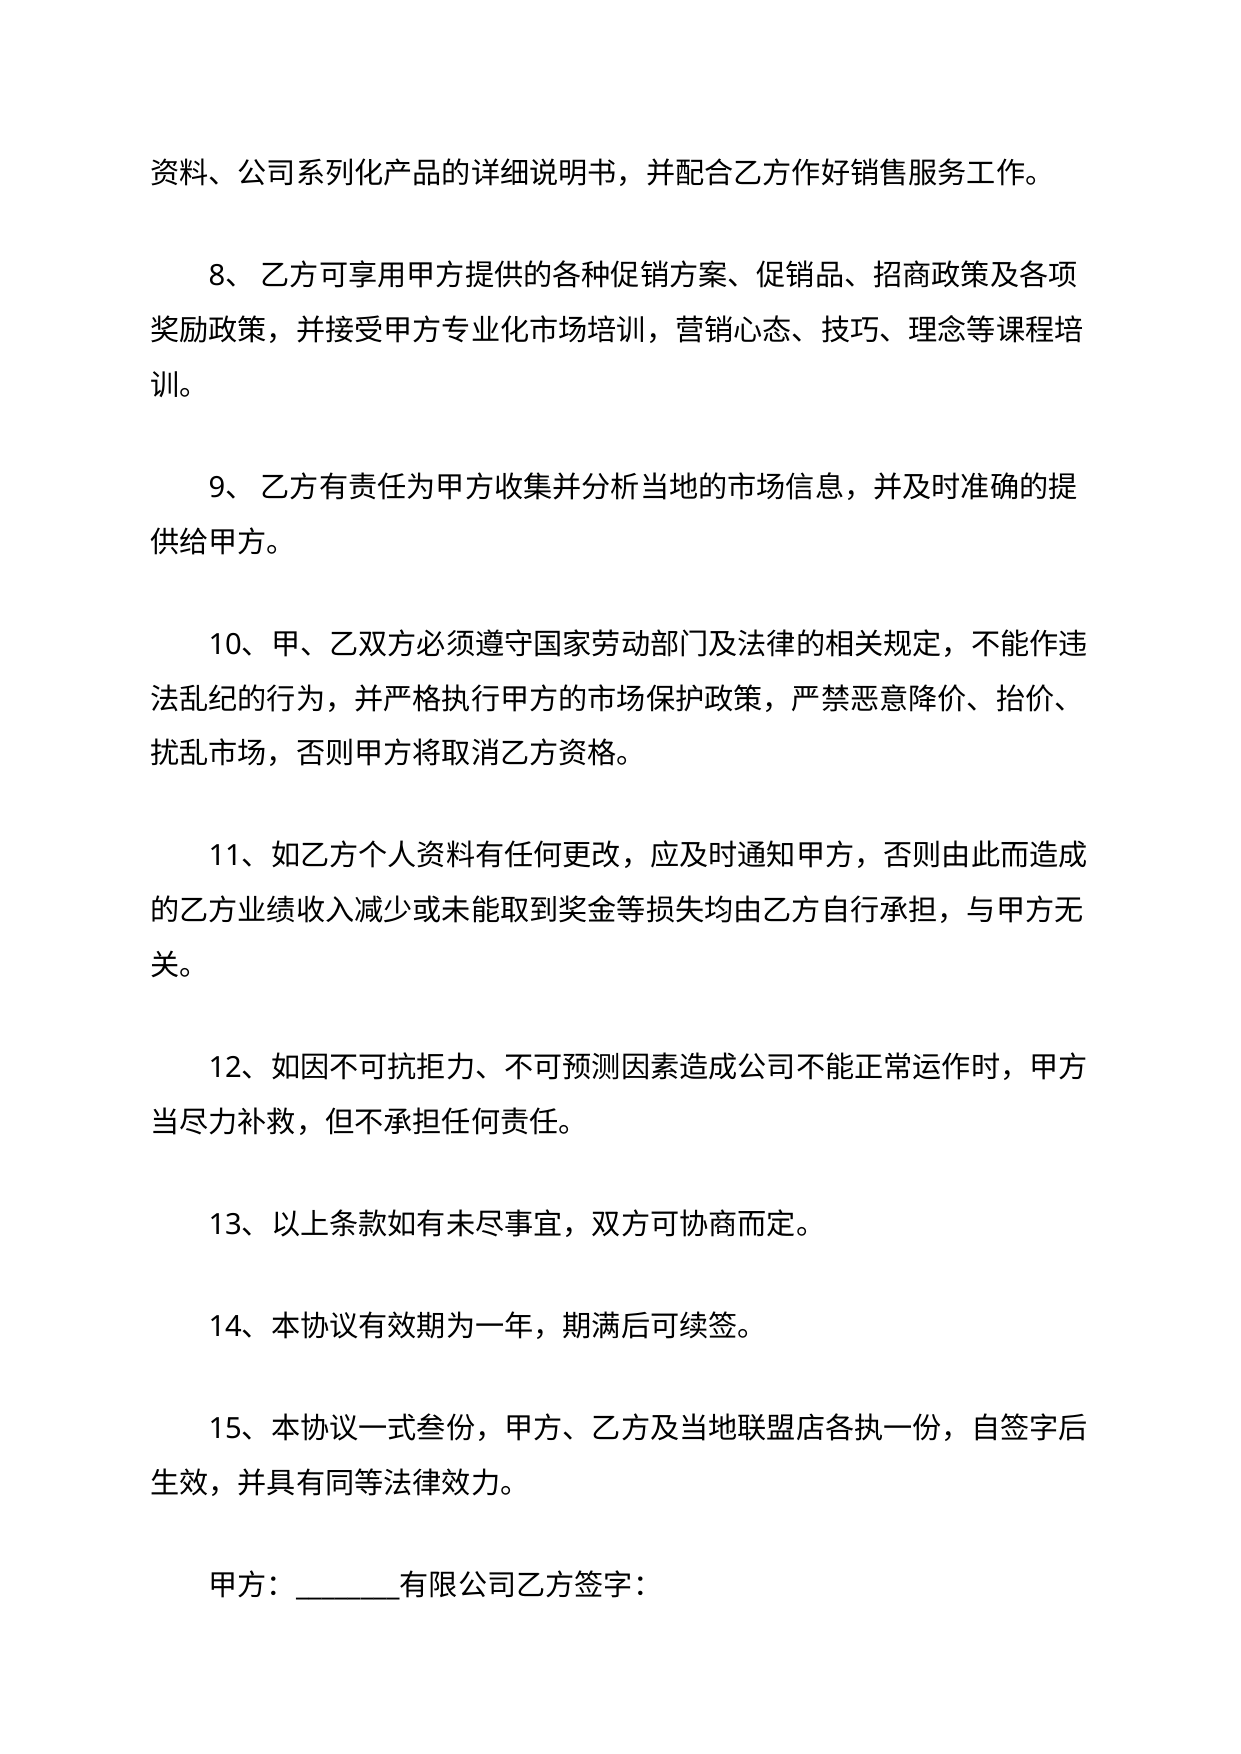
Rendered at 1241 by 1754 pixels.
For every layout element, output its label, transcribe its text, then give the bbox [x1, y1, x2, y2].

text 14、本协议有效期为一年，期满后可续签。 [150, 1302, 1090, 1345]
text 13、以上条款如有未尽事宜，双方可协商而定。 [150, 1200, 1090, 1243]
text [150, 150, 1090, 192]
text 10、甲、乙双方必须遵守国家劳动部门及法律的相关规定，不能作违法乱纪的行为，并严格执行甲方的市场保护政策，严禁恶意降价、抬价、扰乱市场，否则甲方将取消乙方资格。 [150, 620, 1090, 772]
text 15、本协议一式叁份，甲方、乙方及当地联盟店各执一份，自签字后生效，并具有同等法律效力。 [150, 1404, 1090, 1502]
text 12、如因不可抗拒力、不可预测因素造成公司不能正常运作时，甲方当尽力补救，但不承担任何责任。 [150, 1043, 1090, 1141]
text 9、 乙方有责任为甲方收集并分析当地的市场信息，并及时准确的提供给甲方。 [150, 463, 1090, 561]
text 8、 乙方可享用甲方提供的各种促销方案、促销品、招商政策及各项奖励政策，并接受甲方专业化市场培训，营销心态、技巧、理念等课程培训。 [150, 252, 1090, 404]
text 11、如乙方个人资料有任何更改，应及时通知甲方，否则由此而造成的乙方业绩收入减少或未能取到奖金等损失均由乙方自行承担，与甲方无关。 [150, 832, 1090, 984]
text 甲方：________有限公司乙方签字： [150, 1561, 1090, 1603]
